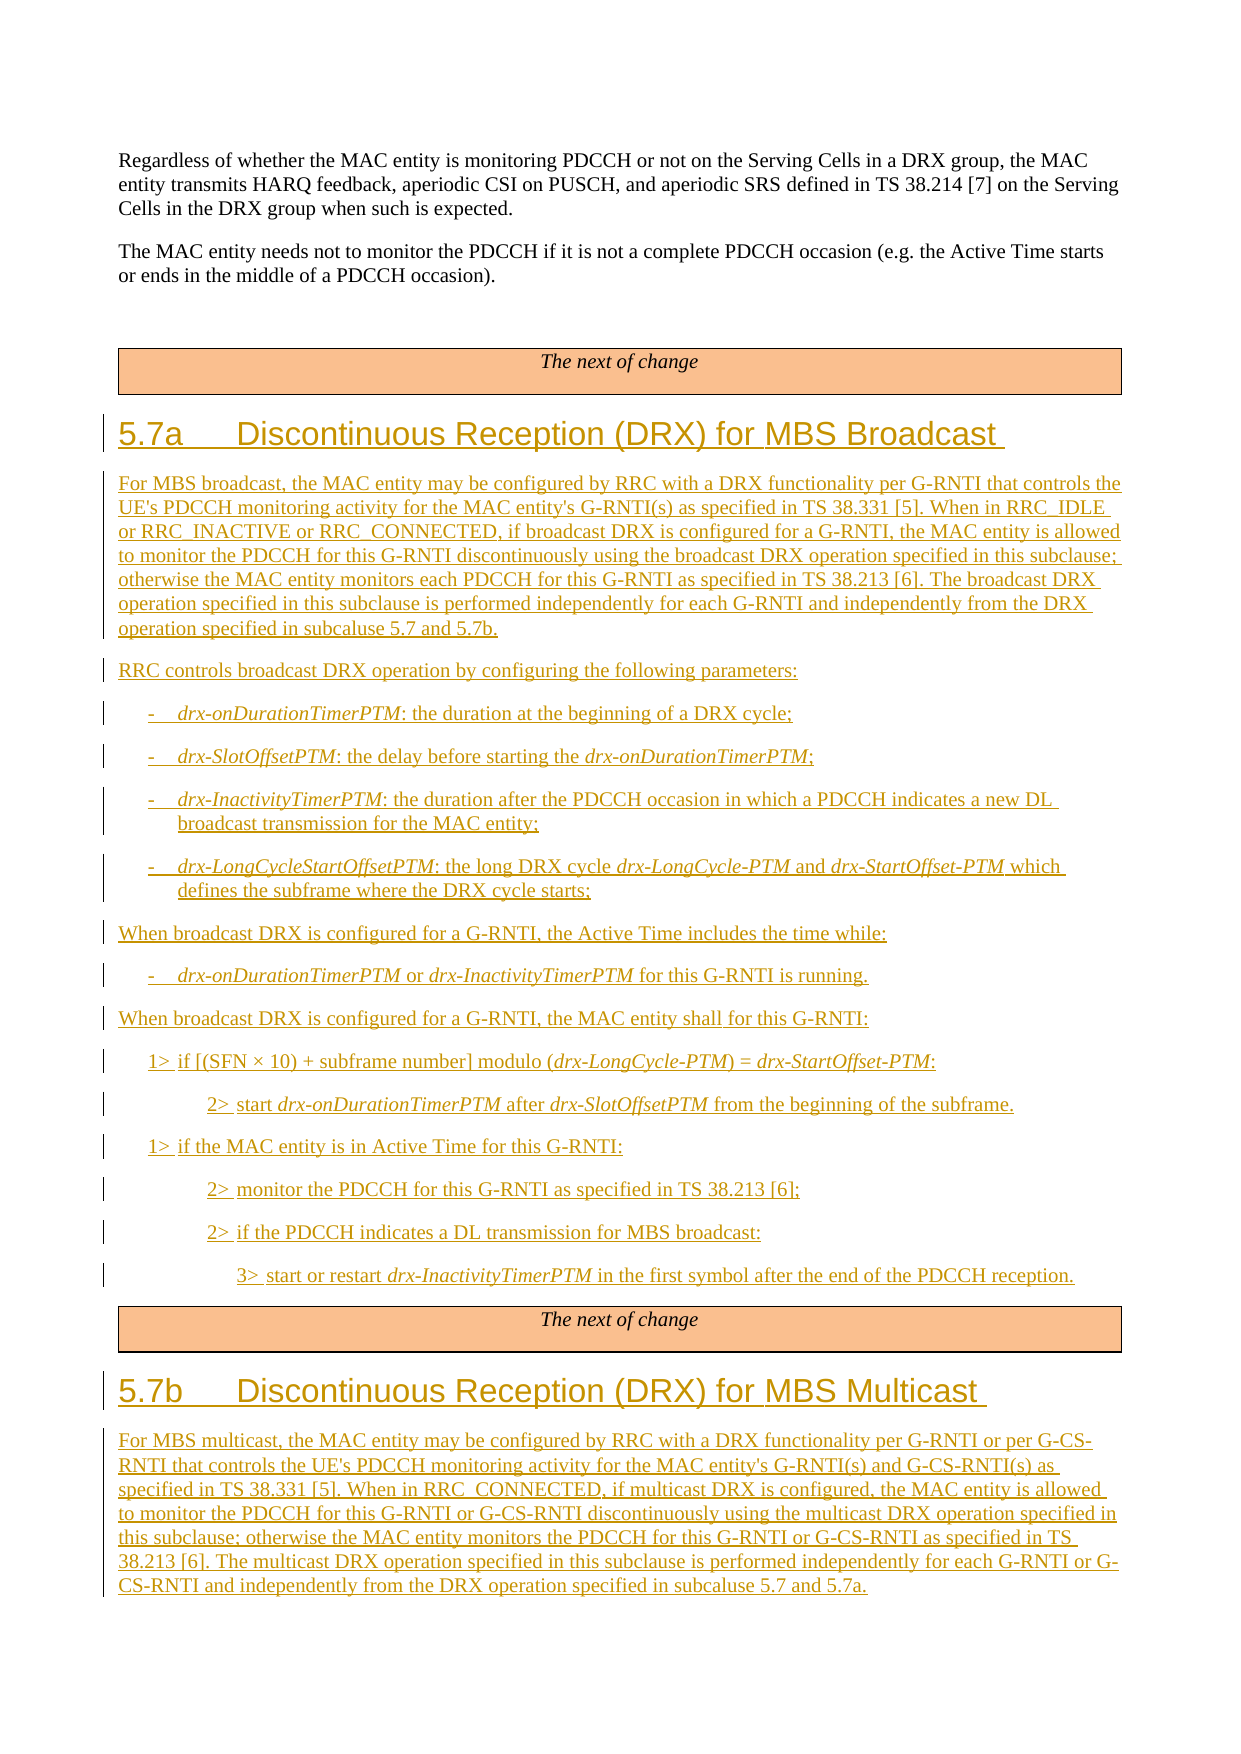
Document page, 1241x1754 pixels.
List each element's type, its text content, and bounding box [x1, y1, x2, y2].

text Regardless of whether the MAC entity is monitoring PDCCH or not on the Serving Cells in a DRX group, the MAC entity transmits HARQ feedback, aperiodic CSI on PUSCH, and aperiodic SRS defined in TS 38.214 [7] on the Serving Cells in the DRX group when such is expected. [118, 148, 1122, 220]
table_header The next of change [119, 1307, 1121, 1351]
table_header The next of change [119, 349, 1121, 394]
text The MAC entity needs not to monitor the PDCCH if it is not a complete PDCCH occasion (e.g. the Active Time starts or ends in the middle of a PDCCH occasion). [118, 239, 1122, 287]
